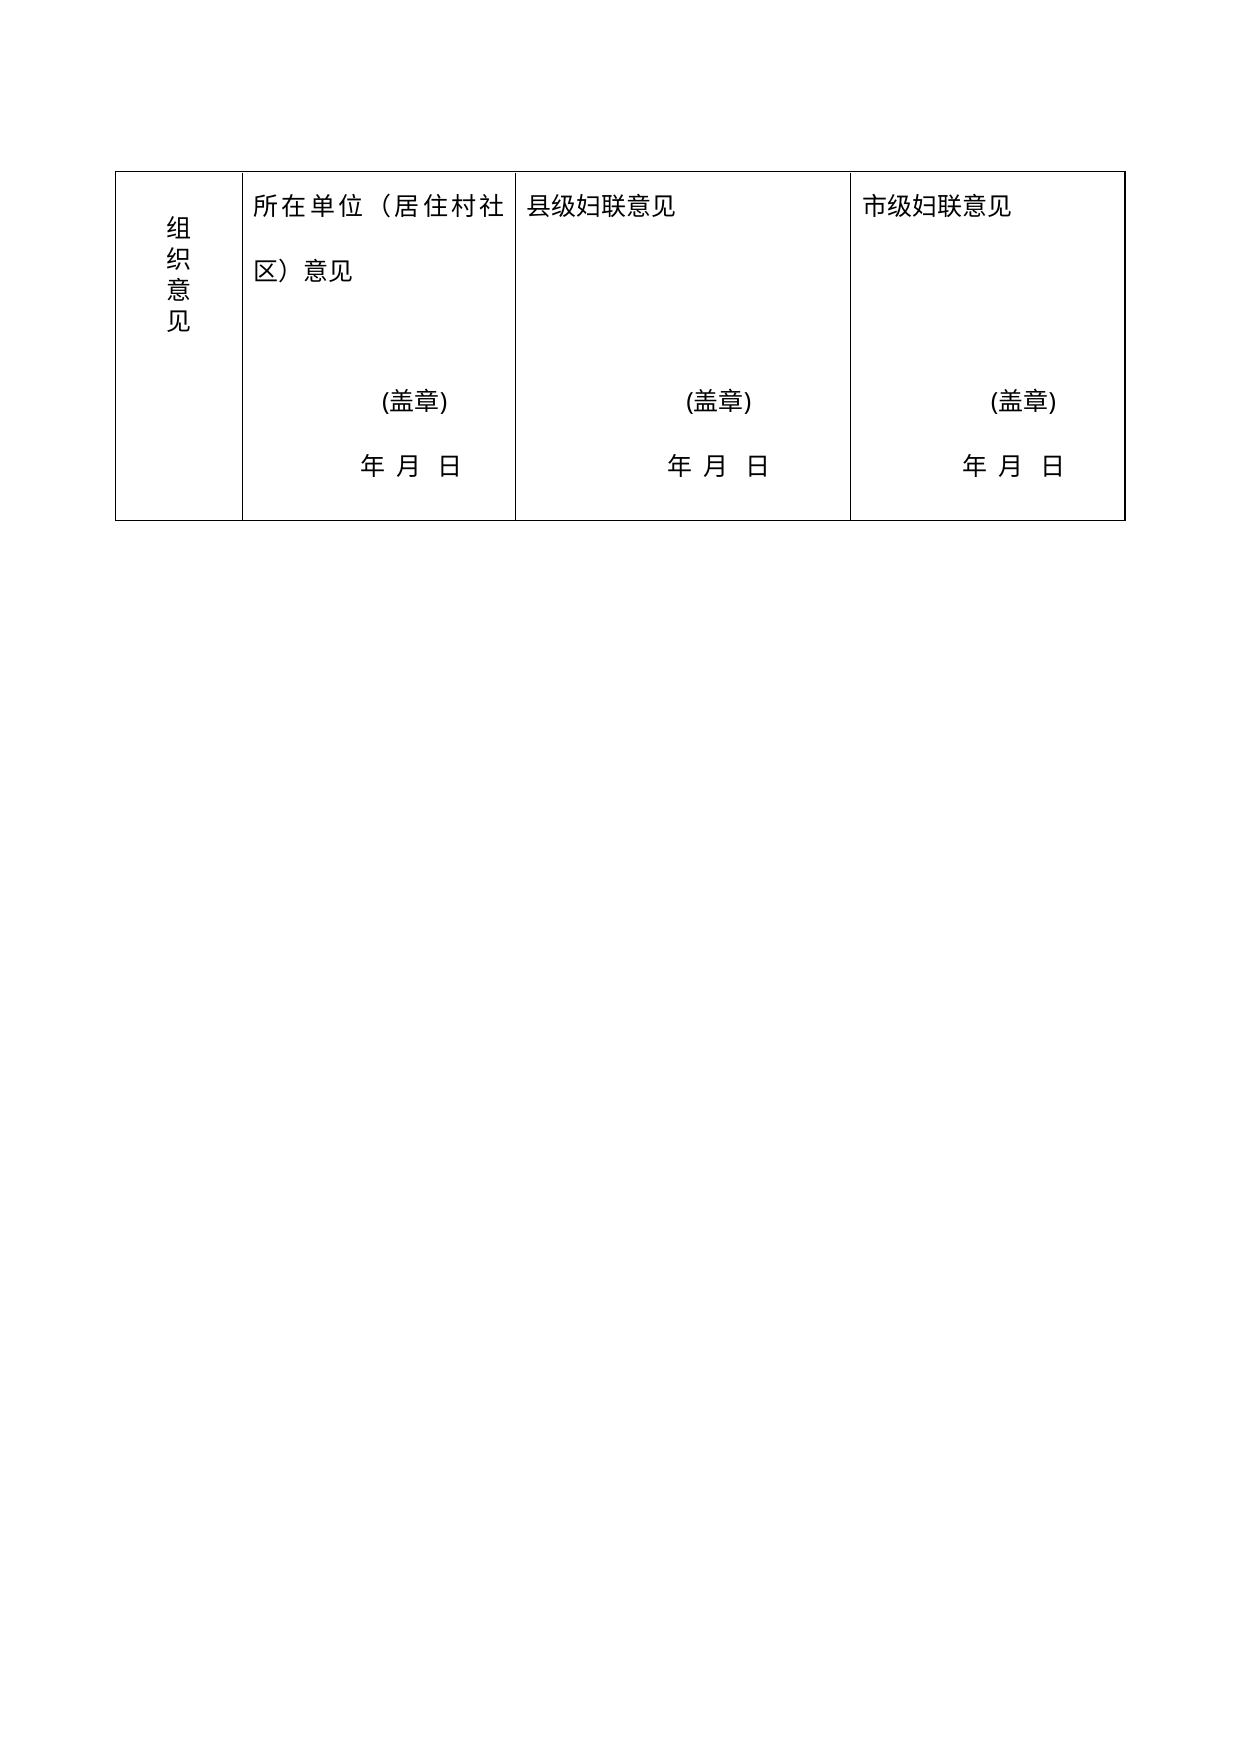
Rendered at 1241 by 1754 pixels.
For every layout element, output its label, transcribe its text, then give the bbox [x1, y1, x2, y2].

table_cell 市级妇联意见 (盖章) 年 月 日 [851, 172, 1124, 520]
table_cell 县级妇联意见 (盖章) 年 月 日 区家庭文明建设协调小组意见 (盖章) 年 月 日 [516, 172, 850, 520]
table_cell 组 织 意 见 [116, 172, 242, 520]
table_cell 所在单位（居住村社区）意见 (盖章) 年 月 日 [243, 172, 515, 520]
